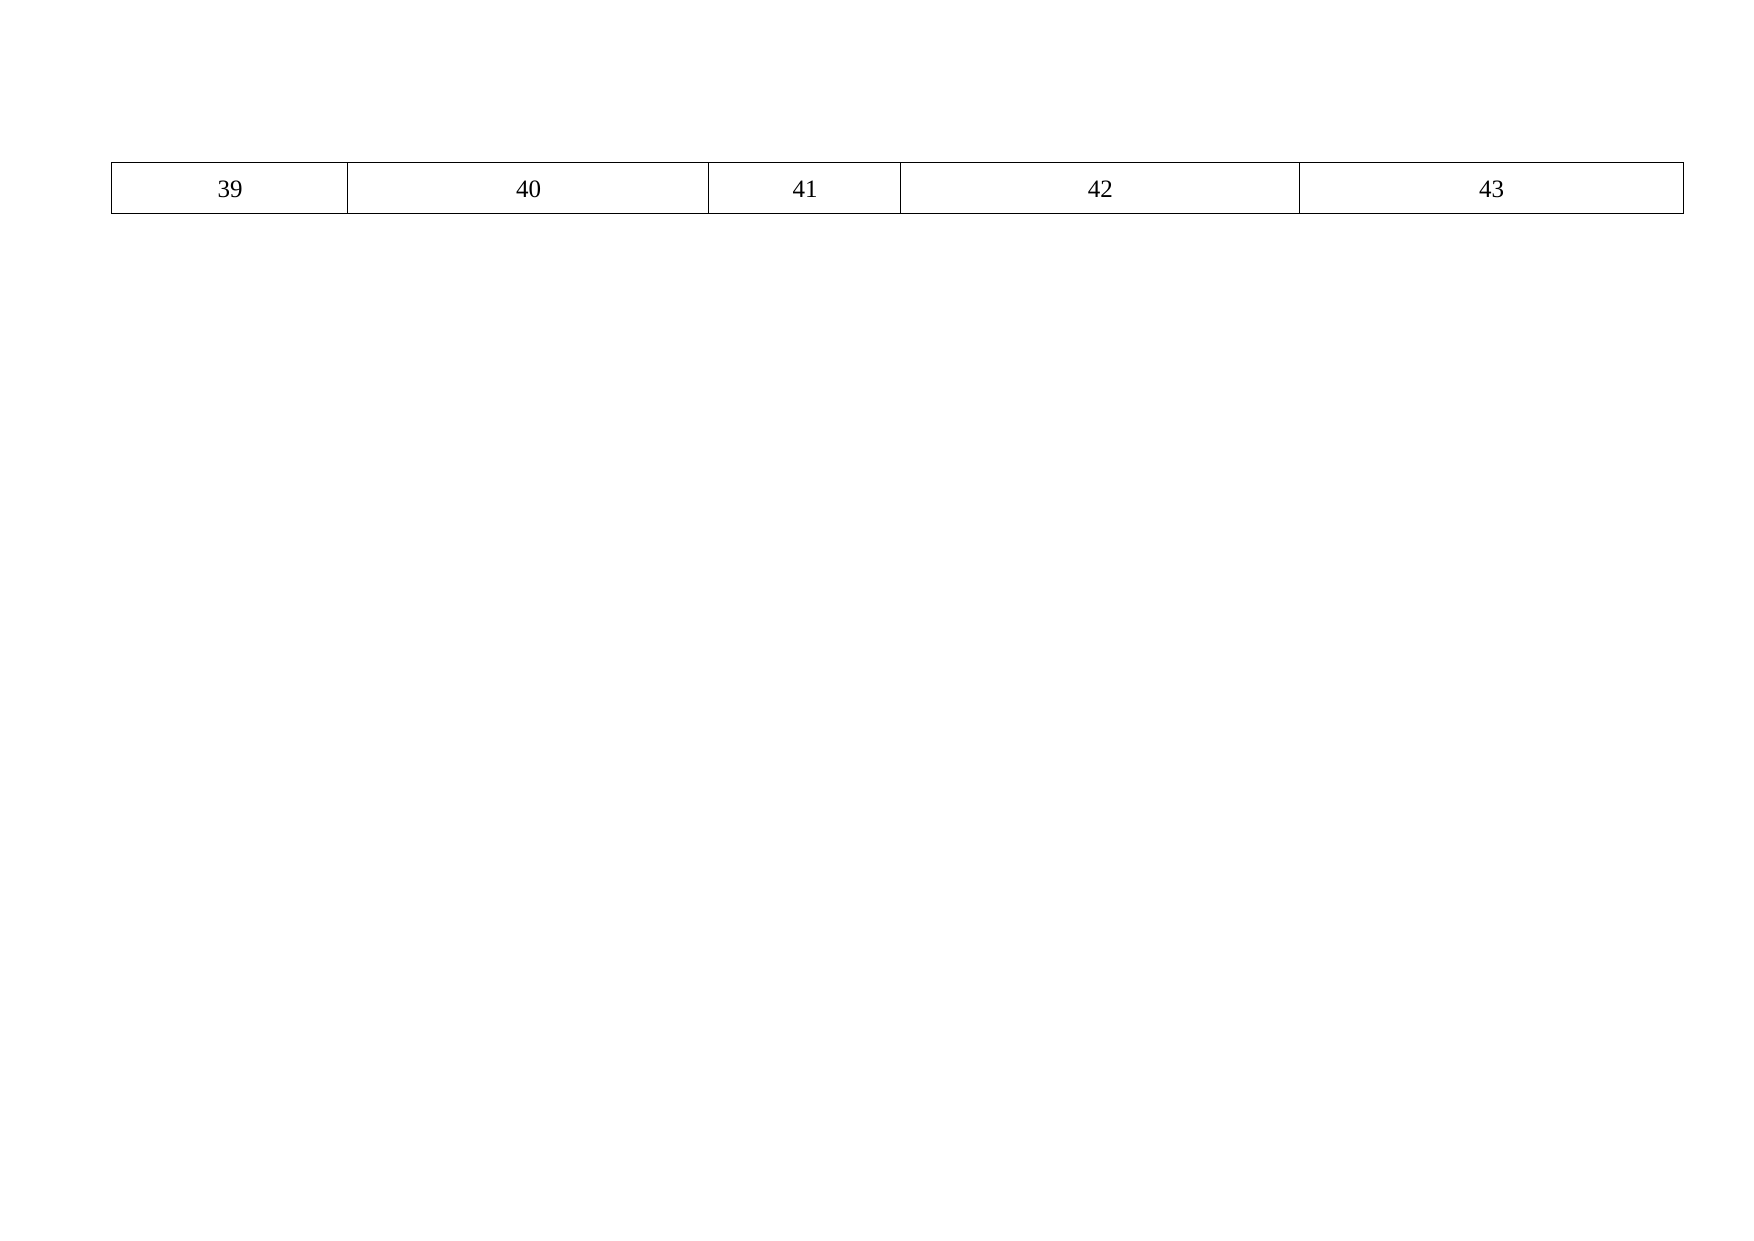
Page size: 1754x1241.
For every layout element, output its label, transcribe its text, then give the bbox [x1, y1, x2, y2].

table_cell 40 [348, 163, 708, 213]
table_cell 39 [112, 163, 347, 213]
table_cell 42 [901, 163, 1299, 213]
table_cell 43 [1300, 163, 1683, 213]
table_cell 41 [709, 163, 900, 213]
